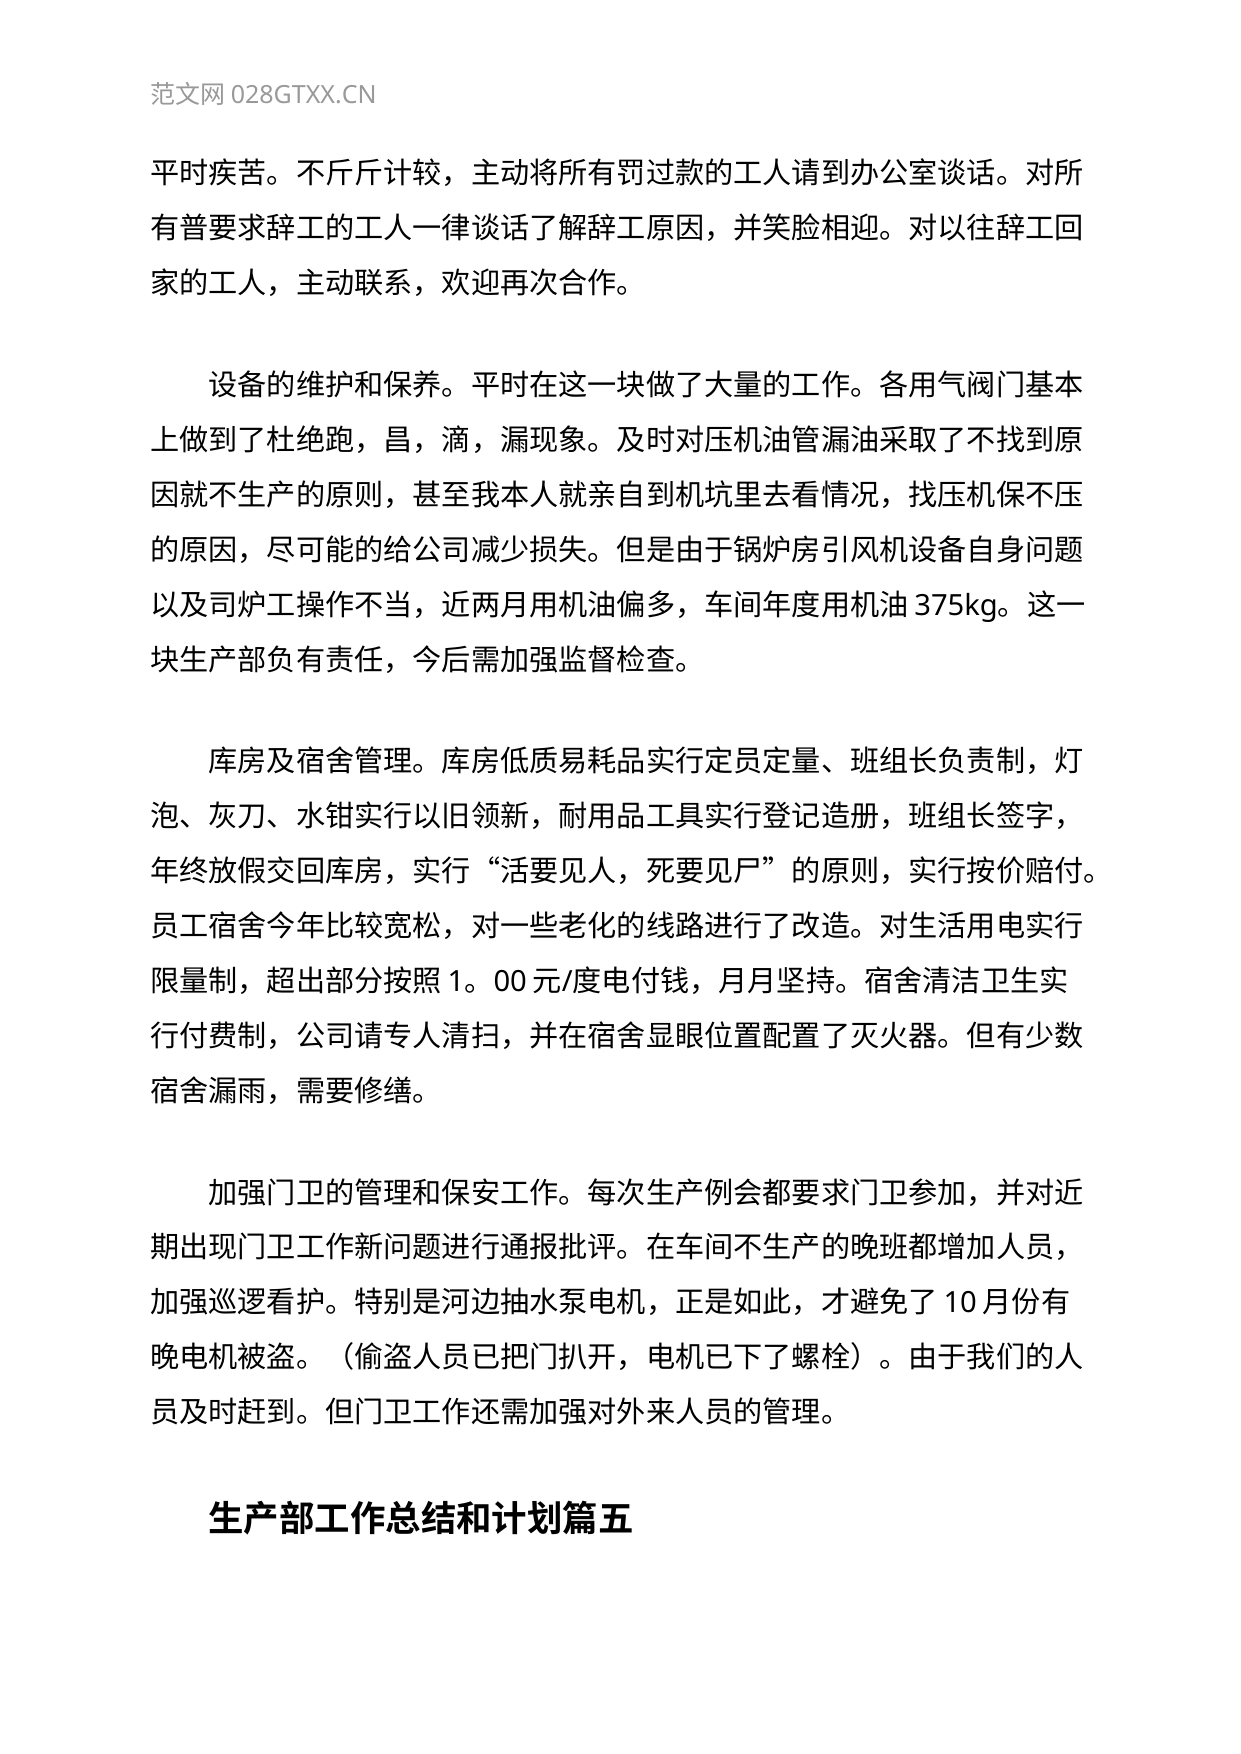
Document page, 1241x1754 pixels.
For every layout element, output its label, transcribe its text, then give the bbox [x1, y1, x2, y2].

text 生产部工作总结和计划篇五 [150, 1491, 1090, 1542]
text 库房及宿舍管理。库房低质易耗品实行定员定量、班组长负责制，灯泡、灰刀、水钳实行以旧领新，耐用品工具实行登记造册，班组长签字，年终放假交回库房，实行“活要见人，死要见尸”的原则，实行按价赔付。员工宿舍今年比较宽松，对一些老化的线路进行了改造。对生活用电实行限量制，超出部分按照1。00元/度电付钱，月月坚持。宿舍清洁卫生实行付费制，公司请专人清扫，并在宿舍显眼位置配置了灭火器。但有少数宿舍漏雨，需要修缮。 [150, 738, 1090, 1110]
text 设备的维护和保养。平时在这一块做了大量的工作。各用气阀门基本上做到了杜绝跑，昌，滴，漏现象。及时对压机油管漏油采取了不找到原因就不生产的原则，甚至我本人就亲自到机坑里去看情况，找压机保不压的原因，尽可能的给公司减少损失。但是由于锅炉房引风机设备自身问题以及司炉工操作不当，近两月用机油偏多，车间年度用机油375kg。这一块生产部负有责任，今后需加强监督检查。 [150, 362, 1090, 678]
text 加强门卫的管理和保安工作。每次生产例会都要求门卫参加，并对近期出现门卫工作新问题进行通报批评。在车间不生产的晚班都增加人员，加强巡逻看护。特别是河边抽水泵电机，正是如此，才避免了10月份有晚电机被盗。（偷盗人员已把门扒开，电机已下了螺栓）。由于我们的人员及时赶到。但门卫工作还需加强对外来人员的管理。 [150, 1169, 1090, 1431]
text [150, 150, 1090, 302]
